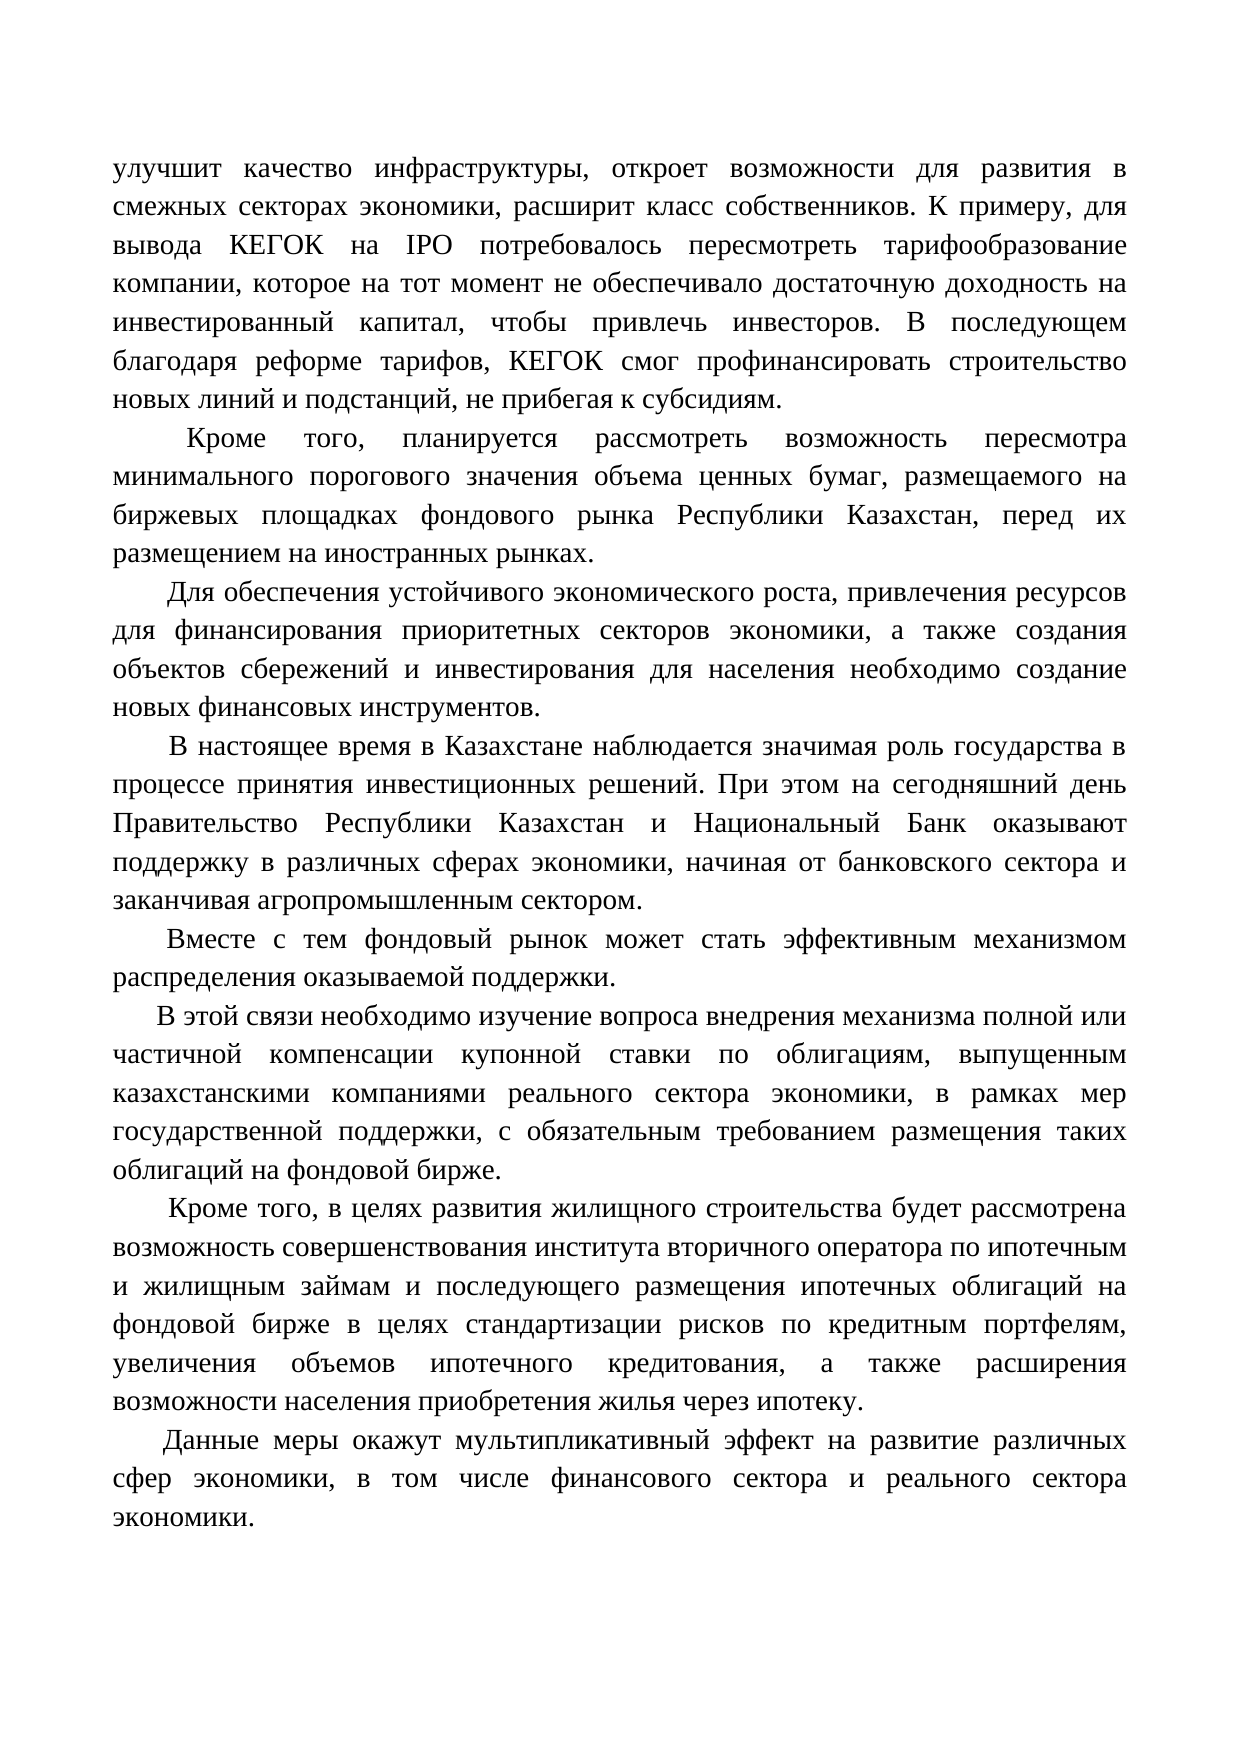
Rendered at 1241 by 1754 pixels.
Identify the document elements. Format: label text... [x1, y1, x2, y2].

text В этой связи необходимо изучение вопроса внедрения механизма полной или частичной компенсации купонной ставки по облигациям, выпущенным казахстанскими компаниями реального сектора экономики, в рамках мер государственной поддержки, с обязательным требованием размещения таких облигаций на фондовой бирже. [112, 998, 1128, 1186]
text Кроме того, планируется рассмотреть возможность пересмотра минимального порогового значения объема ценных бумаг, размещаемого на биржевых площадках фондового рынка Республики Казахстан, перед их размещением на иностранных рынках. [112, 420, 1128, 569]
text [112, 150, 1128, 415]
text Кроме того, в целях развития жилищного строительства будет рассмотрена возможность совершенствования института вторичного оператора по ипотечным и жилищным займам и последующего размещения ипотечных облигаций на фондовой бирже в целях стандартизации рисков по кредитным портфелям, увеличения объемов ипотечного кредитования, а также расширения возможности населения приобретения жилья через ипотеку. [112, 1191, 1128, 1417]
text Вместе с тем фондовый рынок может стать эффективным механизмом распределения оказываемой поддержки. [112, 921, 1128, 993]
text В настоящее время в Казахстане наблюдается значимая роль государства в процессе принятия инвестиционных решений. При этом на сегодняшний день Правительство Республики Казахстан и Национальный Банк оказывают поддержку в различных сферах экономики, начиная от банковского сектора и заканчивая агропромышленным сектором. [112, 728, 1128, 916]
text Данные меры окажут мультипликативный эффект на развитие различных сфер экономики, в том числе финансового сектора и реального сектора экономики. [112, 1422, 1128, 1532]
text Для обеспечения устойчивого экономического роста, привлечения ресурсов для финансирования приоритетных секторов экономики, а также создания объектов сбережений и инвестирования для населения необходимо создание новых финансовых инструментов. [112, 574, 1128, 723]
